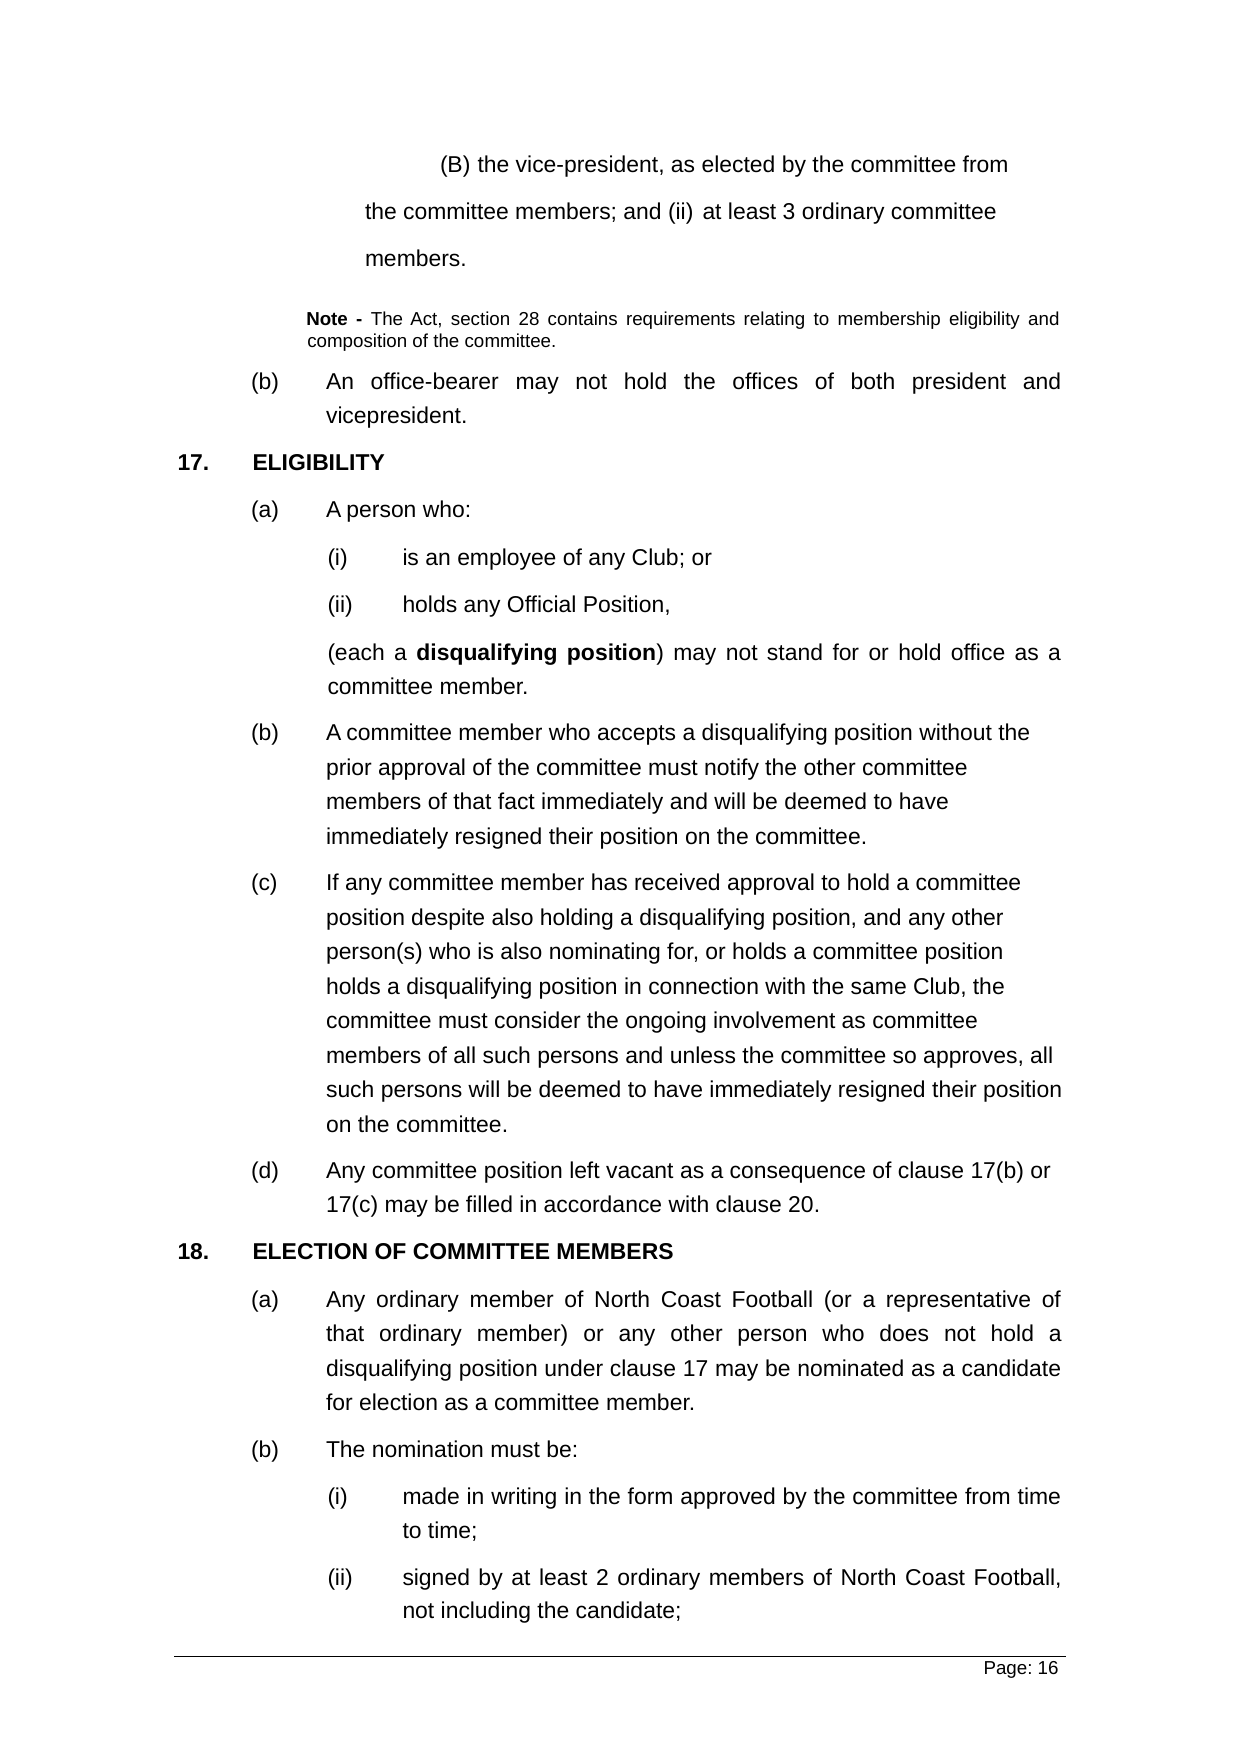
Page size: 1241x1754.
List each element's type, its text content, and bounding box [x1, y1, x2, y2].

list The nomination must be: [251, 1436, 1062, 1462]
list A person who: [251, 496, 1062, 522]
list An office-bearer may not hold the offices of both president and vicepresident. [251, 368, 1062, 428]
list is an employee of any Club; or [327, 544, 1062, 570]
subtitle ELECTION OF COMMITTEE MEMBERS [177, 1238, 1063, 1264]
list holds any Official Position, [327, 591, 1062, 618]
text (each a disqualifying position) may not stand for or hold office as a committee member. [327, 639, 1062, 699]
list made in writing in the form approved by the committee from time to time; [327, 1483, 1062, 1543]
list Any ordinary member of North Coast Football (or a representative of that ordinary member) or any other person who does not hold a disqualifying position under clause 17 may be nominated as a candidate for election as a committee member. [251, 1286, 1062, 1415]
subtitle ELIGIBILITY [177, 448, 1063, 475]
list signed by at least 2 ordinary members of North Coast Football, not including the candidate; [327, 1563, 1062, 1624]
text Note - The Act, section 28 contains requirements relating to membership eligibility and composition of the committee. [306, 307, 1060, 351]
list If any committee member has received approval to hold a committee position despite also holding a disqualifying position, and any other person(s) who is also nominating for, or holds a committee position holds a disqualifying position in connection with the same Club, the committee must consider the ongoing involvement as committee members of all such persons and unless the committee so approves, all such persons will be deemed to have immediately resigned their position on the committee. [251, 869, 1062, 1137]
list the vice-president, as elected by the committee from the committee members; and (ii) at least 3 ordinary committee members. [365, 151, 1015, 272]
list Any committee position left vacant as a consequence of clause 17(b) or 17(c) may be filled in accordance with clause 20. [251, 1157, 1062, 1218]
list A committee member who accepts a disqualifying position without the prior approval of the committee must notify the other committee members of that fact immediately and will be deemed to have immediately resigned their position on the committee. [251, 719, 1062, 849]
